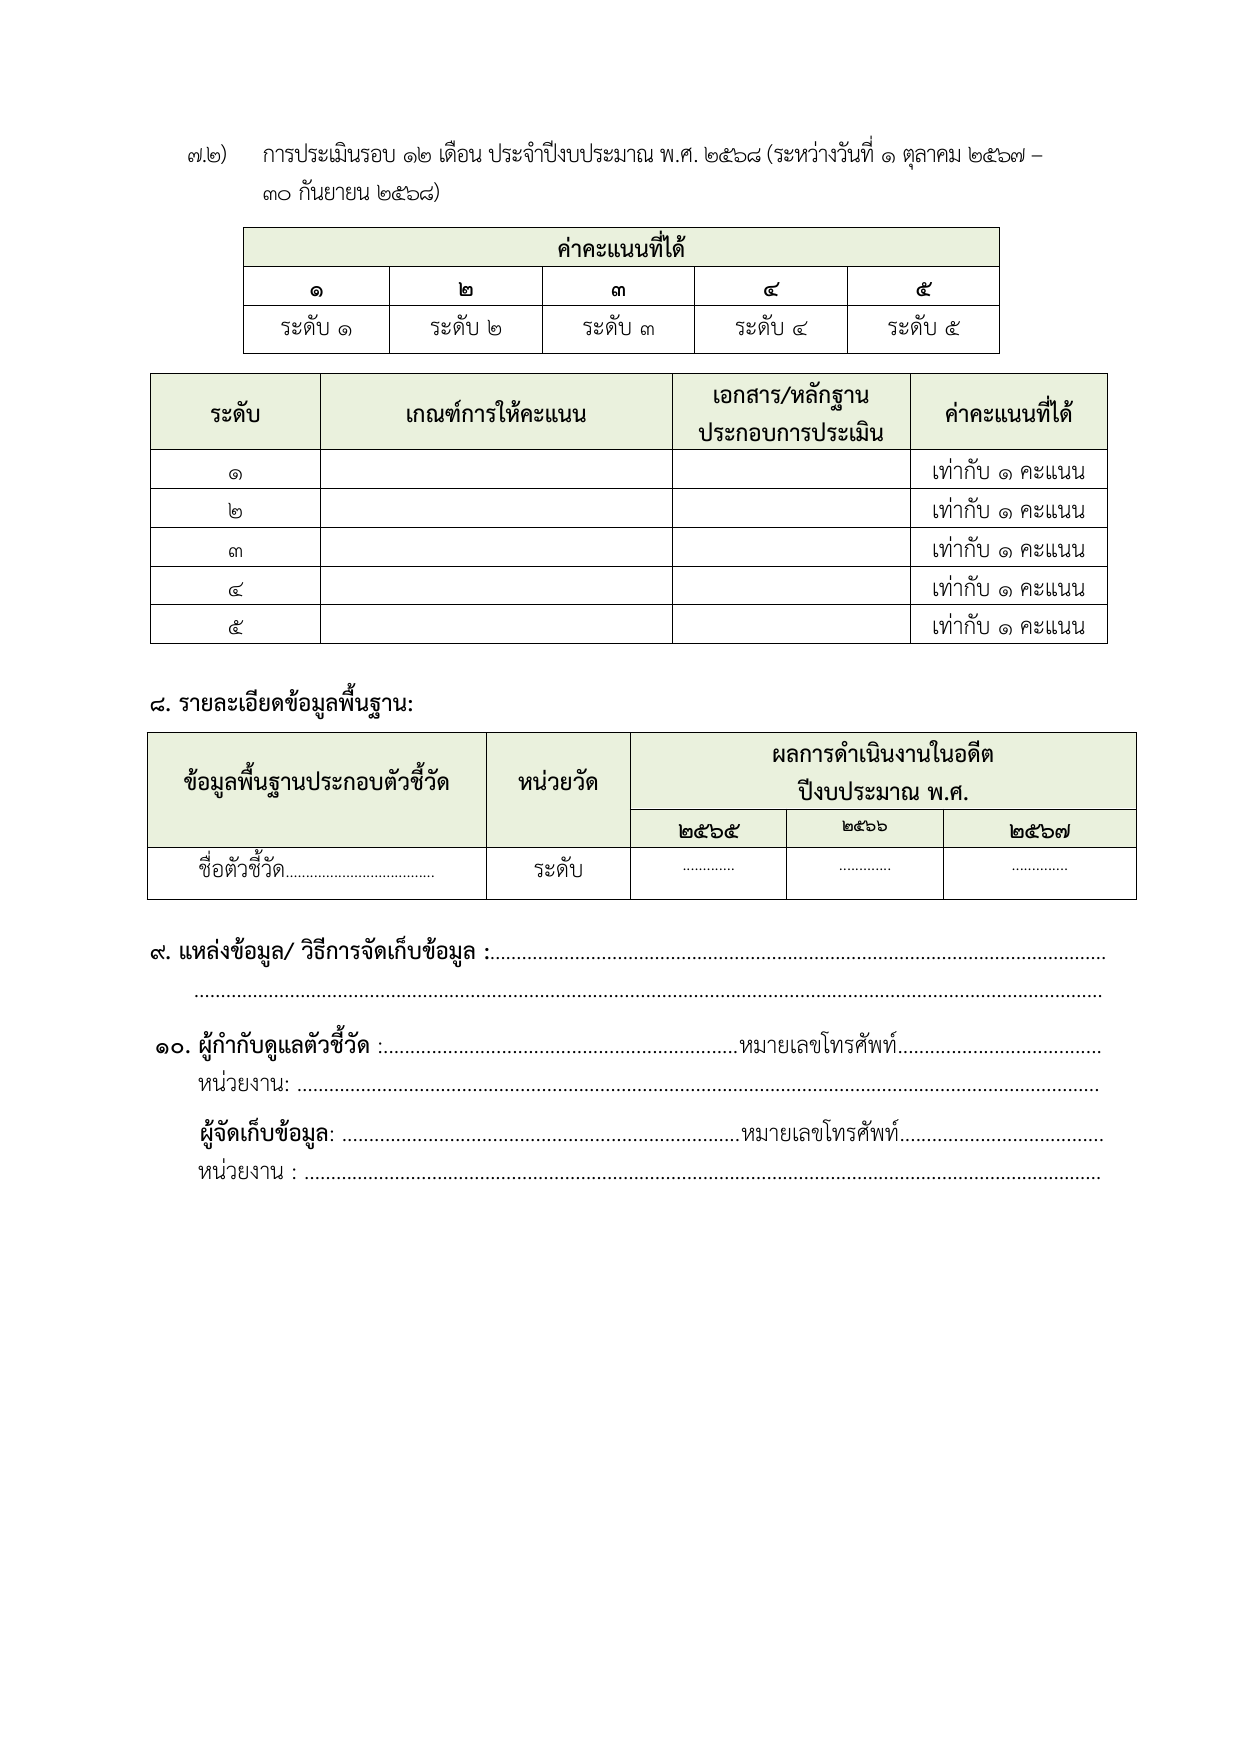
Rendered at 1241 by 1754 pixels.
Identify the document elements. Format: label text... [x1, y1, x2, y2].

table_cell 2 [151, 489, 320, 527]
table_cell 2565 [631, 810, 786, 847]
table_cell [673, 528, 910, 566]
table_cell 4 [151, 567, 320, 604]
text ผู้จัดเก็บข้อมูล: ..........................................................................หมายเลขโทรศัพท์...................................... [154, 1112, 1107, 1150]
table_cell เท่ากับ 1 คะแนน [911, 489, 1107, 527]
table_cell 3 [151, 528, 320, 566]
table_cell ระดับ 3 [543, 306, 694, 353]
text 10. ผู้กำกับดูแลตัวชี้วัด :..................................................................หมายเลขโทรศัพท์...................................... [154, 1024, 1107, 1062]
table_cell ระดับ 5 [848, 306, 999, 353]
table_cell ระดับ 2 [390, 306, 542, 353]
table_cell [321, 528, 672, 566]
table_header เกณฑ์การให้คะแนน [321, 374, 672, 449]
table_header ค่าคะแนนที่ได้ [911, 374, 1107, 449]
table_cell 2566 [787, 810, 943, 847]
table_cell [673, 489, 910, 527]
table_cell [321, 489, 672, 527]
table_cell [321, 605, 672, 643]
table_cell ระดับ 4 [695, 306, 847, 353]
table_cell ชื่อตัวชี้วัด..................................... [148, 848, 486, 898]
table_cell 3 [543, 267, 694, 305]
table_cell 4 [695, 267, 847, 305]
table_cell เท่ากับ 1 คะแนน [911, 528, 1107, 566]
table_cell 2 [390, 267, 542, 305]
table_cell [673, 605, 910, 643]
table_header ข้อมูลพื้นฐานประกอบตัวชี้วัด [148, 733, 486, 847]
table_cell 2567 [944, 810, 1136, 847]
table_cell เท่ากับ 1 คะแนน [911, 450, 1107, 488]
text หน่วยงาน : …………………………………………………………………………………………………………………………………… [155, 1150, 1107, 1188]
table_cell ............. [631, 848, 786, 898]
text 8. รายละเอียดข้อมูลพื้นฐาน: [150, 682, 1107, 719]
table_cell เท่ากับ 1 คะแนน [911, 605, 1107, 643]
table_cell [673, 450, 910, 488]
list ……………………………………………………………………………………………………………………………………………………… [194, 968, 1107, 1006]
table_cell ............. [787, 848, 943, 898]
table_header ผลการดำเนินงานในอดีต ปีงบประมาณ พ.ศ. [631, 733, 1136, 808]
table_header ค่าคะแนนที่ได้ [244, 228, 999, 266]
list การประเมินรอบ 12 เดือน ประจำปีงบประมาณ พ.ศ. 2568 (ระหว่างวันที่ 1 ตุลาคม 2567 – 30 กันยายน 2568) [187, 133, 1107, 208]
table_cell ระดับ 1 [244, 306, 389, 353]
text 9. แหล่งข้อมูล/ วิธีการจัดเก็บข้อมูล :…………………………………………………………………………………………….………. [150, 930, 1107, 968]
table_cell ระดับ [487, 848, 630, 898]
table_header ระดับ [151, 374, 320, 449]
table_cell [321, 450, 672, 488]
table_cell [673, 567, 910, 604]
table_header เอกสาร/หลักฐานประกอบการประเมิน [673, 374, 910, 449]
table_cell 5 [848, 267, 999, 305]
table_cell เท่ากับ 1 คะแนน [911, 567, 1107, 604]
table_cell .............. [944, 848, 1136, 898]
table_cell 1 [244, 267, 389, 305]
table_cell 1 [151, 450, 320, 488]
table_cell 5 [151, 605, 320, 643]
table_header หน่วยวัด [487, 733, 630, 847]
text หน่วยงาน: ……………………………………………………………………………………………………………….……………….….. [155, 1062, 1107, 1100]
table_cell [321, 567, 672, 604]
